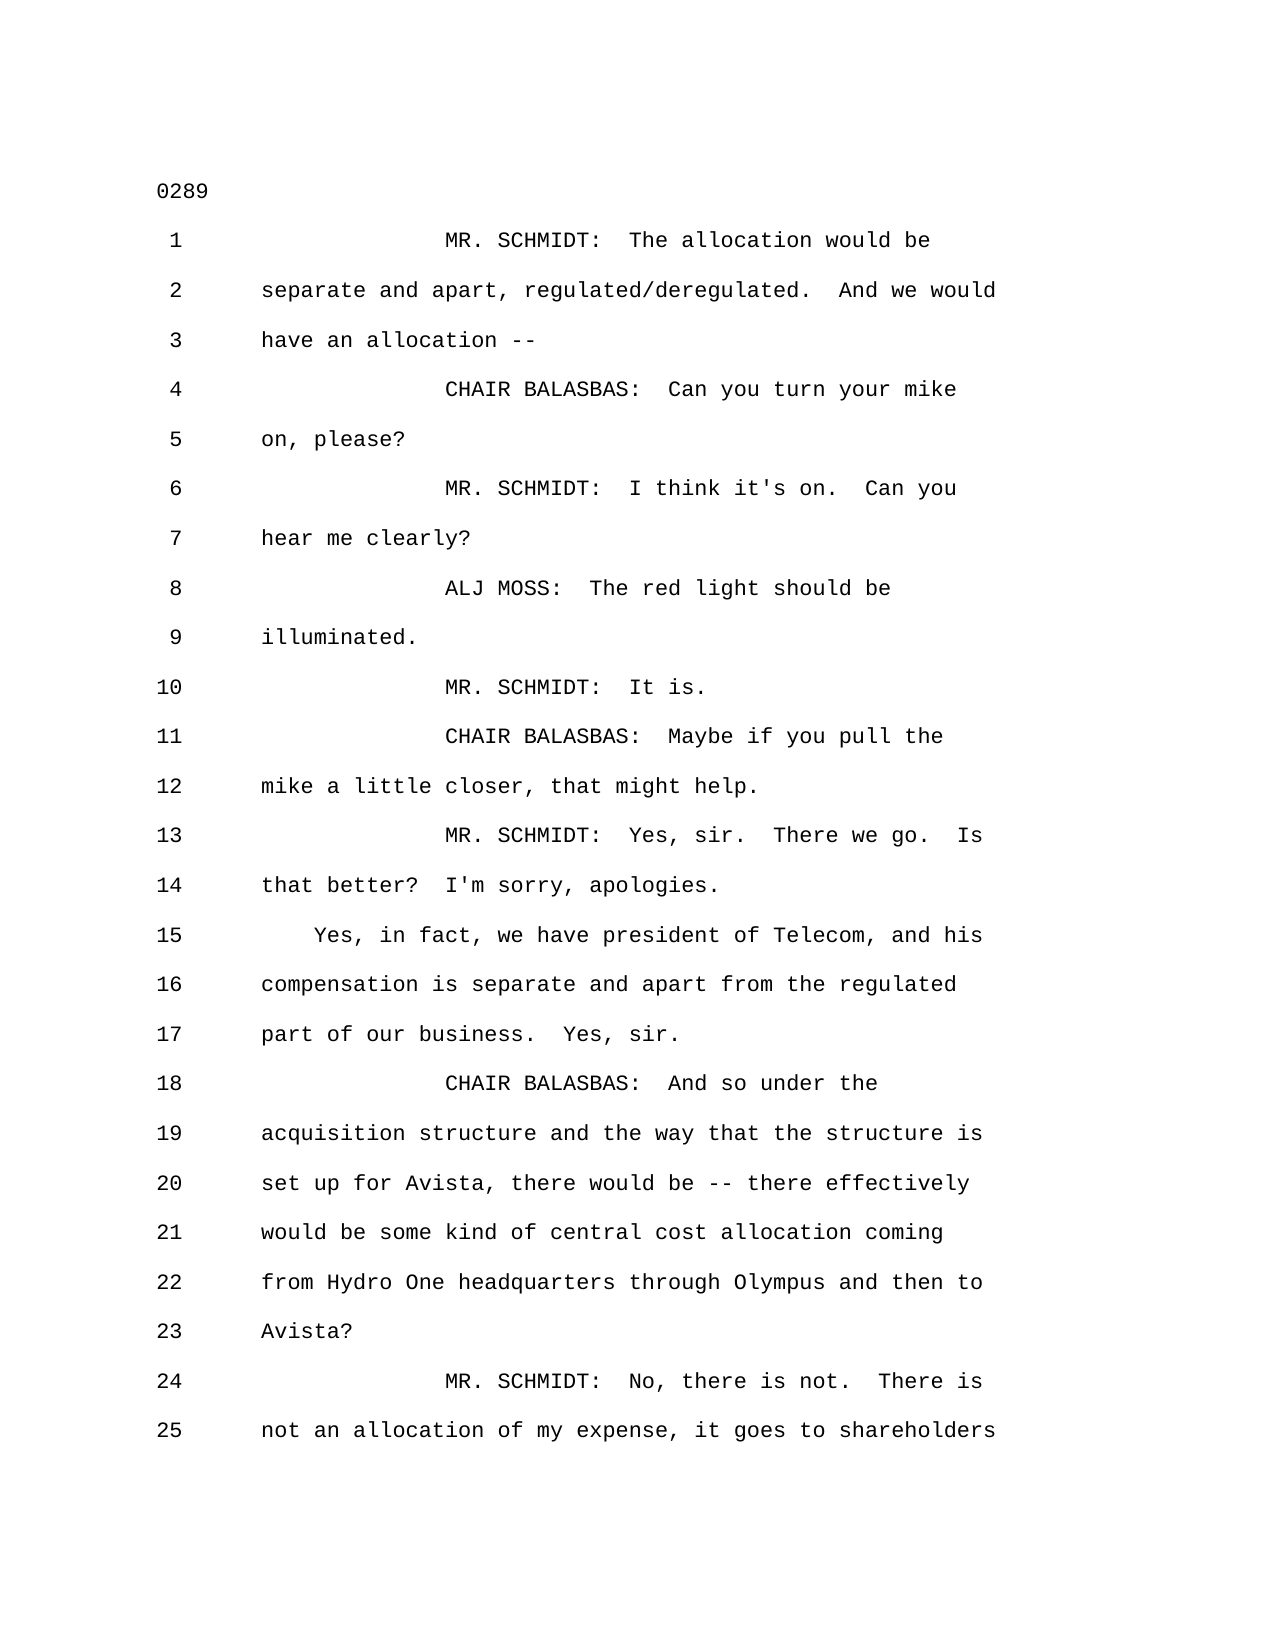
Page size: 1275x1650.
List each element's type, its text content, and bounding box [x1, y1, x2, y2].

text 21 would be some kind of central cost allocation coming [156, 1221, 1119, 1246]
text 10 MR. SCHMIDT: It is. [156, 676, 1119, 701]
text 13 MR. SCHMIDT: Yes, sir. There we go. Is [156, 824, 1119, 849]
text 9 illuminated. [156, 626, 1119, 651]
text 25 not an allocation of my expense, it goes to shareholders [156, 1419, 1119, 1444]
text 2 separate and apart, regulated/deregulated. And we would [156, 279, 1119, 304]
text 1 MR. SCHMIDT: The allocation would be [156, 229, 1119, 254]
text 6 MR. SCHMIDT: I think it's on. Can you [156, 477, 1119, 502]
text 14 that better? I'm sorry, apologies. [156, 874, 1119, 899]
text 12 mike a little closer, that might help. [156, 775, 1119, 800]
text 17 part of our business. Yes, sir. [156, 1023, 1119, 1048]
text 15 Yes, in fact, we have president of Telecom, and his [156, 924, 1119, 948]
text 20 set up for Avista, there would be -- there effectively [156, 1172, 1119, 1196]
text 7 hear me clearly? [156, 527, 1119, 552]
text 22 from Hydro One headquarters through Olympus and then to [156, 1271, 1119, 1296]
text 5 on, please? [156, 428, 1119, 453]
text 16 compensation is separate and apart from the regulated [156, 973, 1119, 998]
text 3 have an allocation -- [156, 329, 1119, 353]
text 8 ALJ MOSS: The red light should be [156, 577, 1119, 601]
text 18 CHAIR BALASBAS: And so under the [156, 1072, 1119, 1097]
text 24 MR. SCHMIDT: No, there is not. There is [156, 1370, 1119, 1395]
text 11 CHAIR BALASBAS: Maybe if you pull the [156, 725, 1119, 750]
text 19 acquisition structure and the way that the structure is [156, 1122, 1119, 1147]
text 4 CHAIR BALASBAS: Can you turn your mike [156, 378, 1119, 403]
text 23 Avista? [156, 1320, 1119, 1345]
text 0289 [156, 180, 1119, 205]
